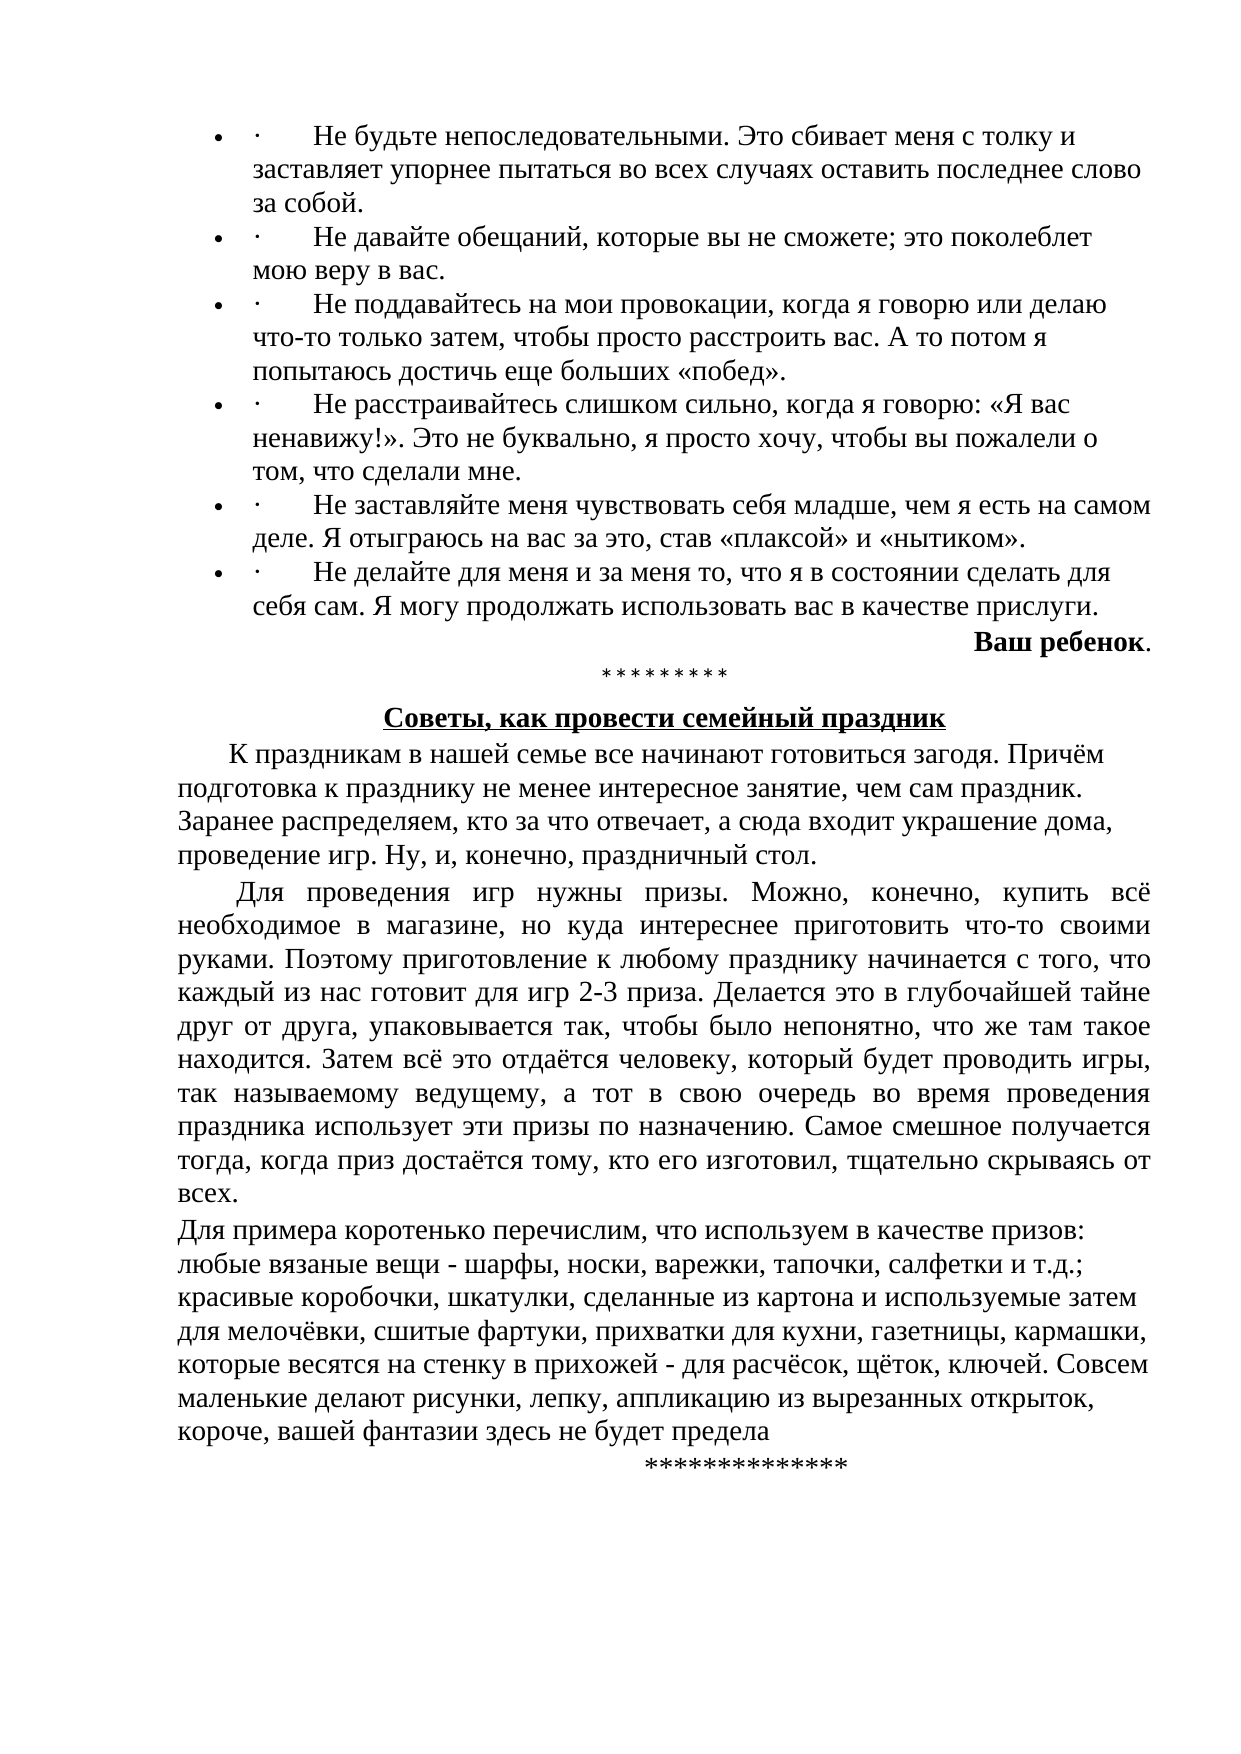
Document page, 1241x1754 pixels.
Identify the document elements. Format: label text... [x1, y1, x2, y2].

list · Не поддавайтесь на мои провокации, когда я говорю или делаю что-то только затем, чтобы просто расстроить вас. А то потом я попытаюсь достичь еще больших «побед». [215, 286, 1152, 386]
list · Не расстраивайтесь слишком сильно, когда я говорю: «Я вас ненавижу!». Это не буквально, я просто хочу, чтобы вы пожалели о том, что сделали мне. [215, 386, 1152, 487]
text Ваш ребенок. [177, 624, 1152, 658]
text К праздникам в нашей семье все начинают готовиться загодя. Причём подготовка к празднику не менее интересное занятие, чем сам праздник. Заранее распределяем, кто за что отвечает, а сюда входит украшение дома, проведение игр. Ну, и, конечно, праздничный стол. [177, 736, 1152, 871]
text ********* [177, 661, 1152, 697]
text Советы, как провести семейный праздник [177, 700, 1152, 733]
text Для примера коротенько перечислим, что используем в качестве призов: любые вязаные вещи - шарфы, носки, варежки, тапочки, салфетки и т.д.; красивые коробочки, шкатулки, сделанные из картона и используемые затем для мелочёвки, сшитые фартуки, прихватки для кухни, газетницы, кармашки, которые весятся на стенку в прихожей - для расчёсок, щёток, ключей. Совсем маленькие делают рисунки, лепку, аппликацию из вырезанных открыток, короче, вашей фантазии здесь не будет предела [177, 1212, 1152, 1447]
text ************** [177, 1450, 1152, 1484]
list · Не давайте обещаний, которые вы не сможете; это поколеблет мою веру в вас. [215, 219, 1152, 286]
text Для проведения игр нужны призы. Можно, конечно, купить всё необходимое в магазине, но куда интереснее приготовить что-то своими руками. Поэтому приготовление к любому празднику начинается с того, что каждый из нас готовит для игр 2-3 приза. Делается это в глубочайшей тайне друг от друга, упаковывается так, чтобы было непонятно, что же там такое находится. Затем всё это отдаётся человеку, который будет проводить игры, так называемому ведущему, а тот в свою очередь во время проведения праздника использует эти призы по назначению. Самое смешное получается тогда, когда приз достаётся тому, кто его изготовил, тщательно скрываясь от всех. [177, 874, 1152, 1209]
list · Не делайте для меня и за меня то, что я в состоянии сделать для себя сам. Я могу продолжать использовать вас в качестве прислуги. [215, 554, 1152, 621]
list · Не заставляйте меня чувствовать себя младше, чем я есть на самом деле. Я отыграюсь на вас за это, став «плаксой» и «нытиком». [215, 487, 1152, 554]
list · Не будьте непоследовательными. Это сбивает меня с толку и заставляет упорнее пытаться во всех случаях оставить последнее слово за собой. [215, 118, 1152, 219]
